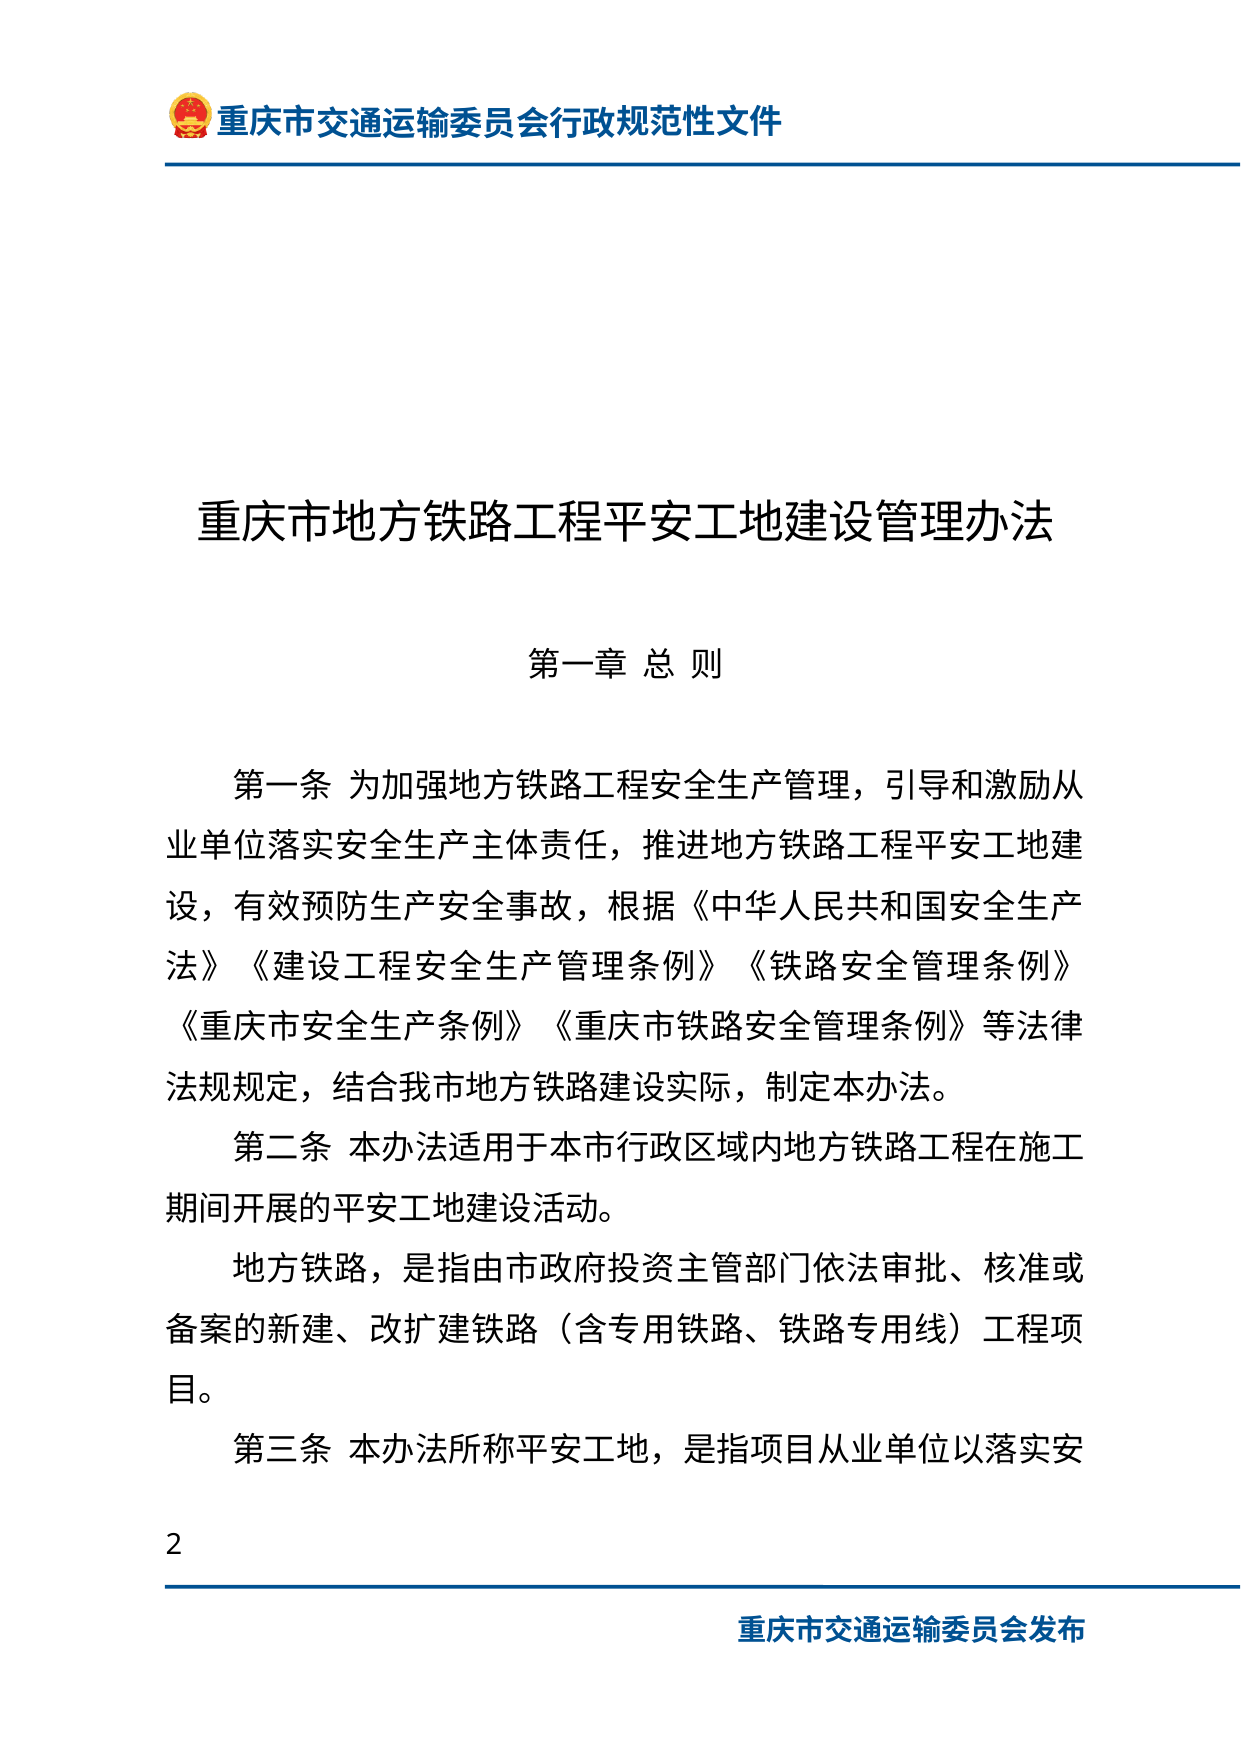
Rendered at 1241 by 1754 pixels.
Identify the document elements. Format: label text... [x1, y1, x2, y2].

text 第一章 总 则 [165, 628, 1087, 688]
text 第三条 本办法所称平安工地，是指项目从业单位以落实安全生产主体责任为核心，以施工过程风险防控无死角、事故隐患零容忍、安全防护全方位为目标，通过推行安全风险管理和施工安全标准化、规范化、科学化，建立健全安全生产保障体系，不断提升项目建设本质安全水平。 [165, 1413, 1087, 1474]
text 第二条 本办法适用于本市行政区域内地方铁路工程在施工期间开展的平安工地建设活动。 [165, 1111, 1087, 1232]
picture [165, 90, 216, 142]
text 地方铁路，是指由市政府投资主管部门依法审批、核准或备案的新建、改扩建铁路（含专用铁路、铁路专用线）工程项目。 [165, 1232, 1087, 1413]
text 第一条 为加强地方铁路工程安全生产管理，引导和激励从业单位落实安全生产主体责任，推进地方铁路工程平安工地建设，有效预防生产安全事故，根据《中华人民共和国安全生产法》《建设工程安全生产管理条例》《铁路安全管理条例》《重庆市安全生产条例》《重庆市铁路安全管理条例》等法律法规规定，结合我市地方铁路建设实际，制定本办法。 [165, 749, 1087, 1111]
text 重庆市地方铁路工程平安工地建设管理办法 [165, 469, 1087, 568]
